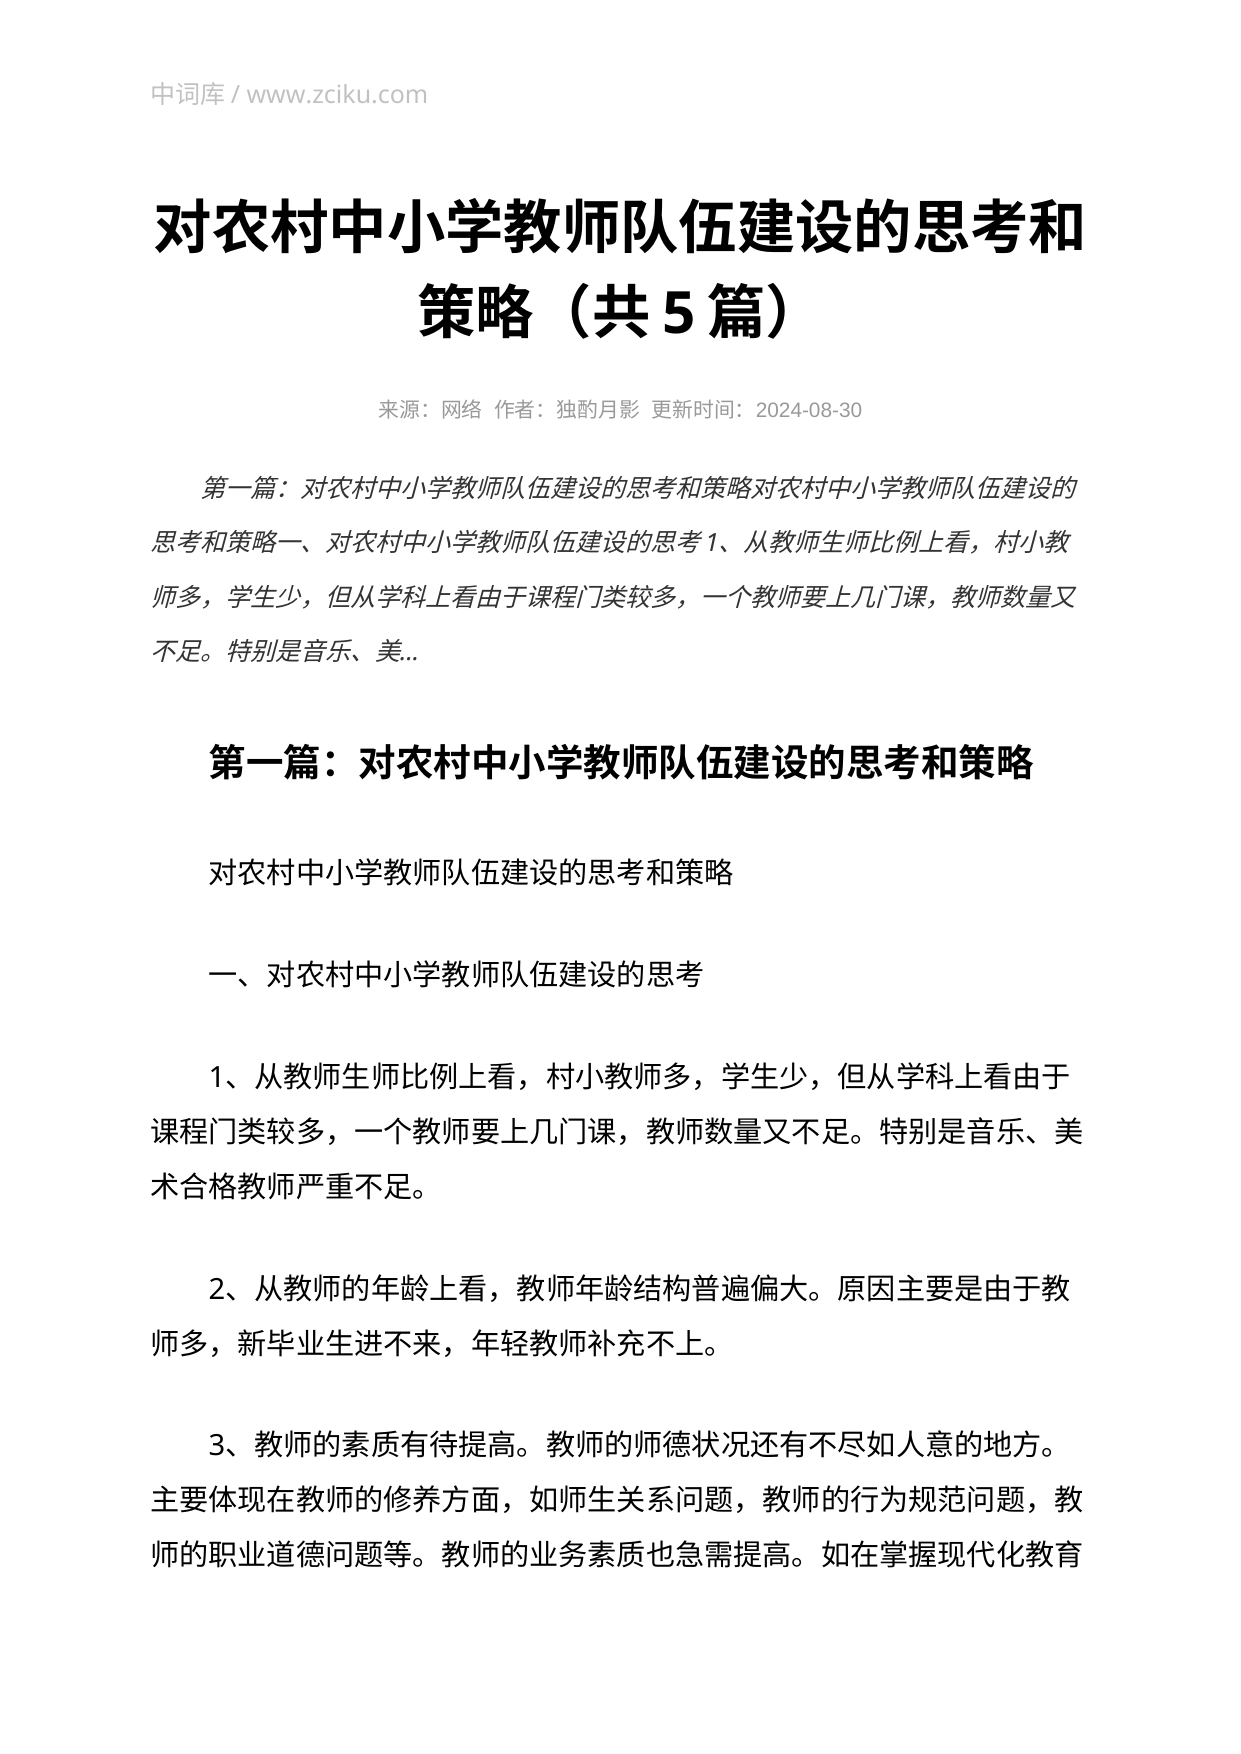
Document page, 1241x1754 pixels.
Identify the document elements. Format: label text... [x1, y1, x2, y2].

text 第一篇：对农村中小学教师队伍建设的思考和策略对农村中小学教师队伍建设的思考和策略一、对农村中小学教师队伍建设的思考1、从教师生师比例上看，村小教师多，学生少，但从学科上看由于课程门类较多，一个教师要上几门课，教师数量又不足。特别是音乐、美... [150, 468, 1090, 668]
text 第一篇：对农村中小学教师队伍建设的思考和策略 [150, 733, 1090, 787]
text 来源：网络 作者：独酌月影 更新时间：2024-08-30 [150, 397, 1090, 421]
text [150, 1422, 1090, 1574]
text 1、从教师生师比例上看，村小教师多，学生少，但从学科上看由于课程门类较多，一个教师要上几门课，教师数量又不足。特别是音乐、美术合格教师严重不足。 [150, 1053, 1090, 1206]
text 2、从教师的年龄上看，教师年龄结构普遍偏大。原因主要是由于教师多，新毕业生进不来，年轻教师补充不上。 [150, 1265, 1090, 1362]
text 一、对农村中小学教师队伍建设的思考 [150, 952, 1090, 994]
text 对农村中小学教师队伍建设的思考和策略 [150, 850, 1090, 892]
subtitle 对农村中小学教师队伍建设的思考和策略（共5篇） [150, 181, 1090, 351]
